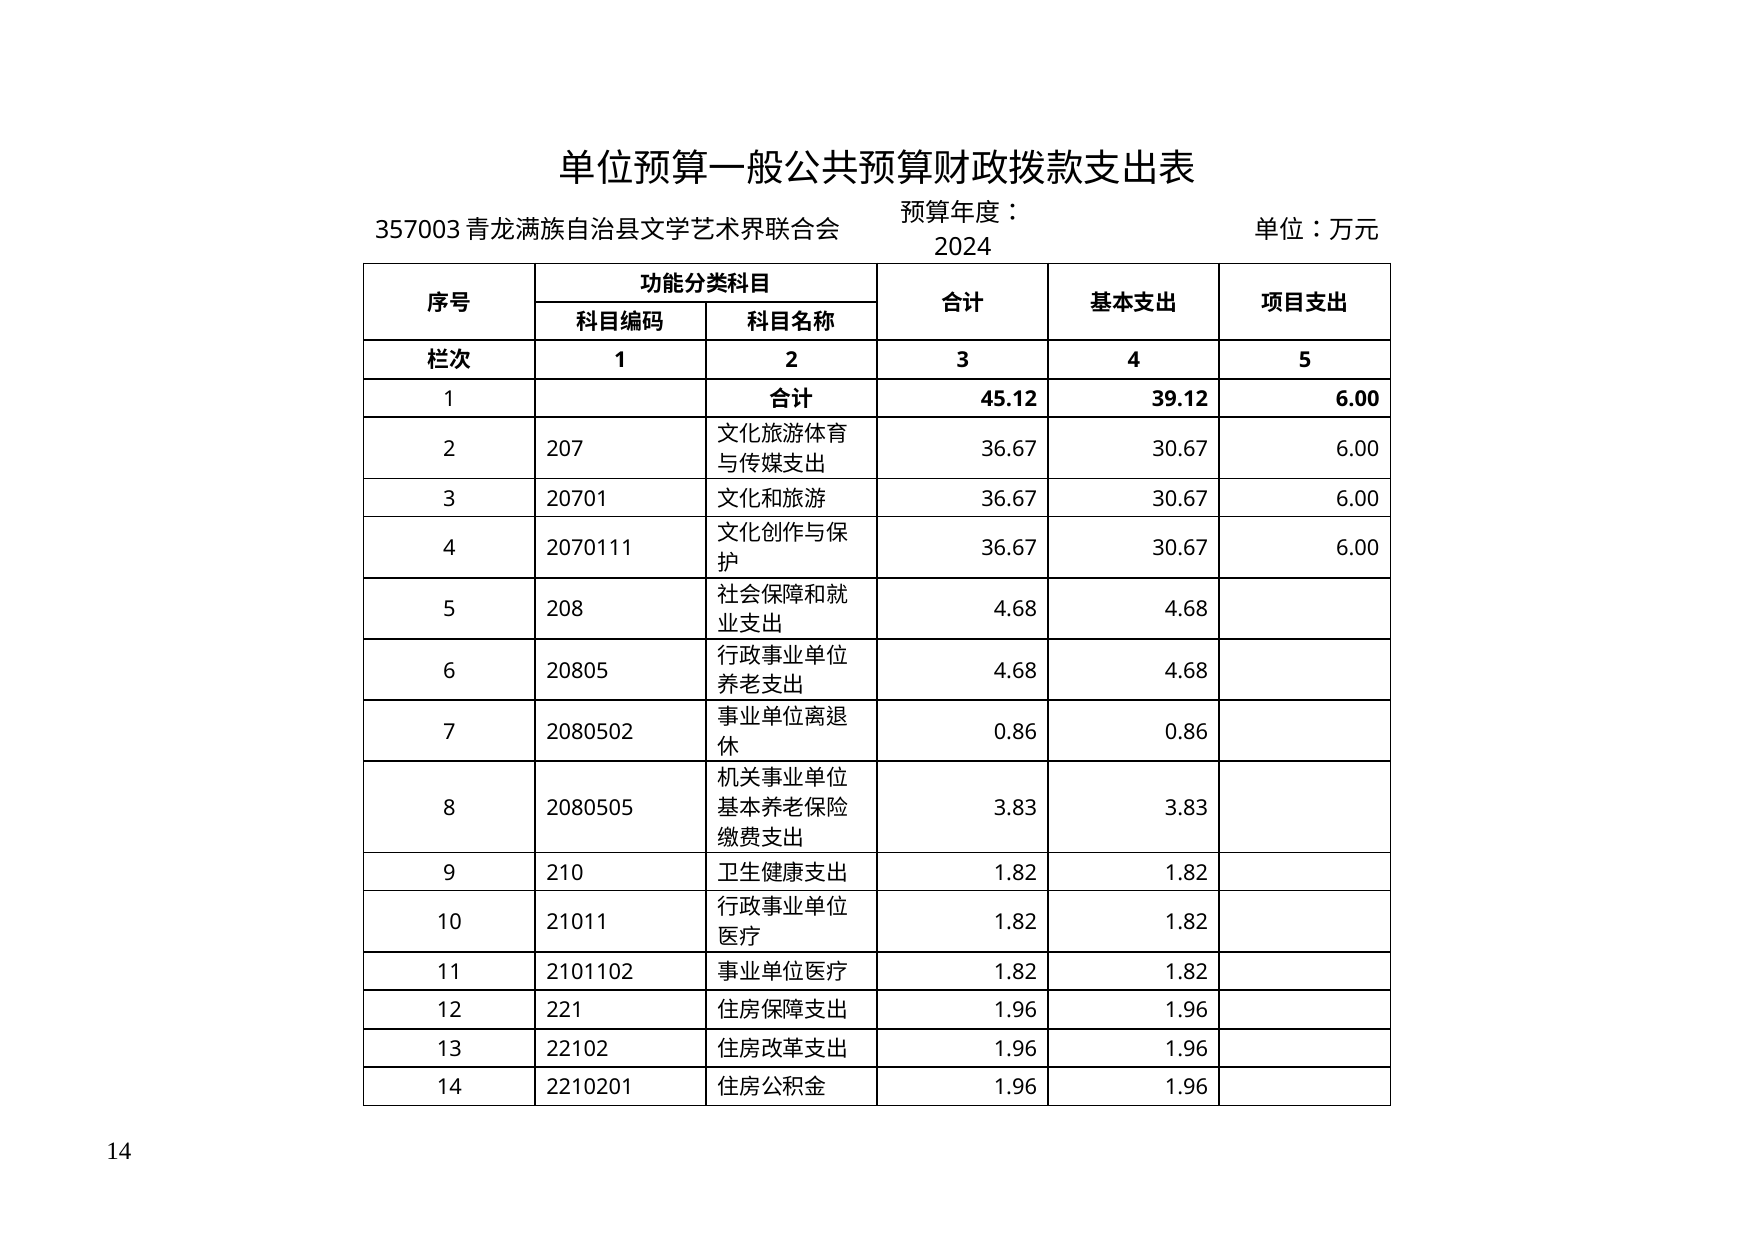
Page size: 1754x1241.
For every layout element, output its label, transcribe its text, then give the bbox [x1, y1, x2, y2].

table_cell 9 [364, 853, 534, 890]
table_cell 2 [707, 341, 876, 378]
table_cell 207 [536, 418, 705, 477]
text 单位预算一般公共预算财政拨款支出表 [106, 142, 1648, 193]
table_cell 1.96 [878, 991, 1047, 1028]
table_cell 1.82 [1049, 891, 1218, 951]
table_cell 2080505 [536, 762, 705, 851]
table_cell 文化旅游体育与传媒支出 [707, 418, 876, 477]
table_cell 208 [536, 579, 705, 638]
table_cell 1 [536, 341, 705, 378]
table_cell 功能分类科目 [536, 264, 876, 301]
table_cell 20701 [536, 479, 705, 516]
table_cell 文化和旅游 [707, 479, 876, 516]
table_cell 1.82 [878, 853, 1047, 890]
table_cell 2080502 [536, 701, 705, 760]
table_cell 4 [1049, 341, 1218, 378]
table_cell 事业单位医疗 [707, 953, 876, 989]
table_cell 10 [364, 891, 534, 951]
table_cell 1.96 [1049, 1030, 1218, 1066]
table_cell 6 [364, 640, 534, 699]
table_header 预算年度：2024 [878, 195, 1047, 262]
table_cell [1220, 1068, 1390, 1105]
table_cell 36.67 [878, 517, 1047, 577]
table_cell 14 [364, 1068, 534, 1105]
table_cell 1.96 [1049, 1068, 1218, 1105]
table_cell 21011 [536, 891, 705, 951]
table_cell 20805 [536, 640, 705, 699]
table_cell 1.82 [1049, 853, 1218, 890]
table_cell 2 [364, 418, 534, 477]
table_cell 1.96 [1049, 991, 1218, 1028]
table_cell 5 [1220, 341, 1390, 378]
table_cell 30.67 [1049, 418, 1218, 477]
table_cell 2101102 [536, 953, 705, 989]
table_cell 6.00 [1220, 380, 1390, 416]
table_cell [1220, 640, 1390, 699]
table_cell 0.86 [1049, 701, 1218, 760]
table_cell 1 [364, 380, 534, 416]
table_cell 30.67 [1049, 517, 1218, 577]
table_cell 社会保障和就业支出 [707, 579, 876, 638]
table_cell 合计 [707, 380, 876, 416]
table_cell 30.67 [1049, 479, 1218, 516]
table_cell 行政事业单位养老支出 [707, 640, 876, 699]
table_cell [536, 380, 705, 416]
table_cell 8 [364, 762, 534, 851]
table_cell 2070111 [536, 517, 705, 577]
table_cell 0.86 [878, 701, 1047, 760]
table_cell 3.83 [878, 762, 1047, 851]
table_cell [1220, 762, 1390, 851]
table_cell 6.00 [1220, 418, 1390, 477]
table_cell 机关事业单位基本养老保险缴费支出 [707, 762, 876, 851]
table_cell 科目名称 [707, 303, 876, 339]
table_cell [1220, 701, 1390, 760]
table_cell 3.83 [1049, 762, 1218, 851]
table_cell 210 [536, 853, 705, 890]
table_cell 12 [364, 991, 534, 1028]
table_cell 5 [364, 579, 534, 638]
table_cell 行政事业单位医疗 [707, 891, 876, 951]
table_cell 事业单位离退休 [707, 701, 876, 760]
table_cell 住房公积金 [707, 1068, 876, 1105]
table_cell 22102 [536, 1030, 705, 1066]
table_cell 序号 [364, 264, 534, 339]
table_cell 住房改革支出 [707, 1030, 876, 1066]
table_cell [1220, 891, 1390, 951]
table_cell [1220, 991, 1390, 1028]
table_cell 36.67 [878, 479, 1047, 516]
table_cell 1.96 [878, 1030, 1047, 1066]
table_cell 4.68 [1049, 579, 1218, 638]
table_cell 4 [364, 517, 534, 577]
table_cell 1.82 [1049, 953, 1218, 989]
table_header 单位：万元 [1049, 195, 1390, 262]
table_cell 科目编码 [536, 303, 705, 339]
table_cell 45.12 [878, 380, 1047, 416]
table_cell 住房保障支出 [707, 991, 876, 1028]
table_cell 4.68 [878, 640, 1047, 699]
table_cell 11 [364, 953, 534, 989]
table_cell 1.96 [878, 1068, 1047, 1105]
table_cell 4.68 [878, 579, 1047, 638]
table_cell 221 [536, 991, 705, 1028]
table_cell 7 [364, 701, 534, 760]
table_header 357003青龙满族自治县文学艺术界联合会 [364, 195, 876, 262]
table_cell 39.12 [1049, 380, 1218, 416]
table_cell 36.67 [878, 418, 1047, 477]
table_cell [1220, 853, 1390, 890]
table_cell 6.00 [1220, 479, 1390, 516]
table_cell 卫生健康支出 [707, 853, 876, 890]
table_cell 基本支出 [1049, 264, 1218, 339]
table_cell 2210201 [536, 1068, 705, 1105]
table_cell 栏次 [364, 341, 534, 378]
table_cell 1.82 [878, 953, 1047, 989]
table_cell 合计 [878, 264, 1047, 339]
table_cell 文化创作与保护 [707, 517, 876, 577]
table_cell 6.00 [1220, 517, 1390, 577]
table_cell [1220, 1030, 1390, 1066]
table_cell 1.82 [878, 891, 1047, 951]
table_cell 13 [364, 1030, 534, 1066]
table_cell 项目支出 [1220, 264, 1390, 339]
table_cell 3 [878, 341, 1047, 378]
table_cell [1220, 953, 1390, 989]
table_cell 4.68 [1049, 640, 1218, 699]
table_cell [1220, 579, 1390, 638]
table_cell 3 [364, 479, 534, 516]
